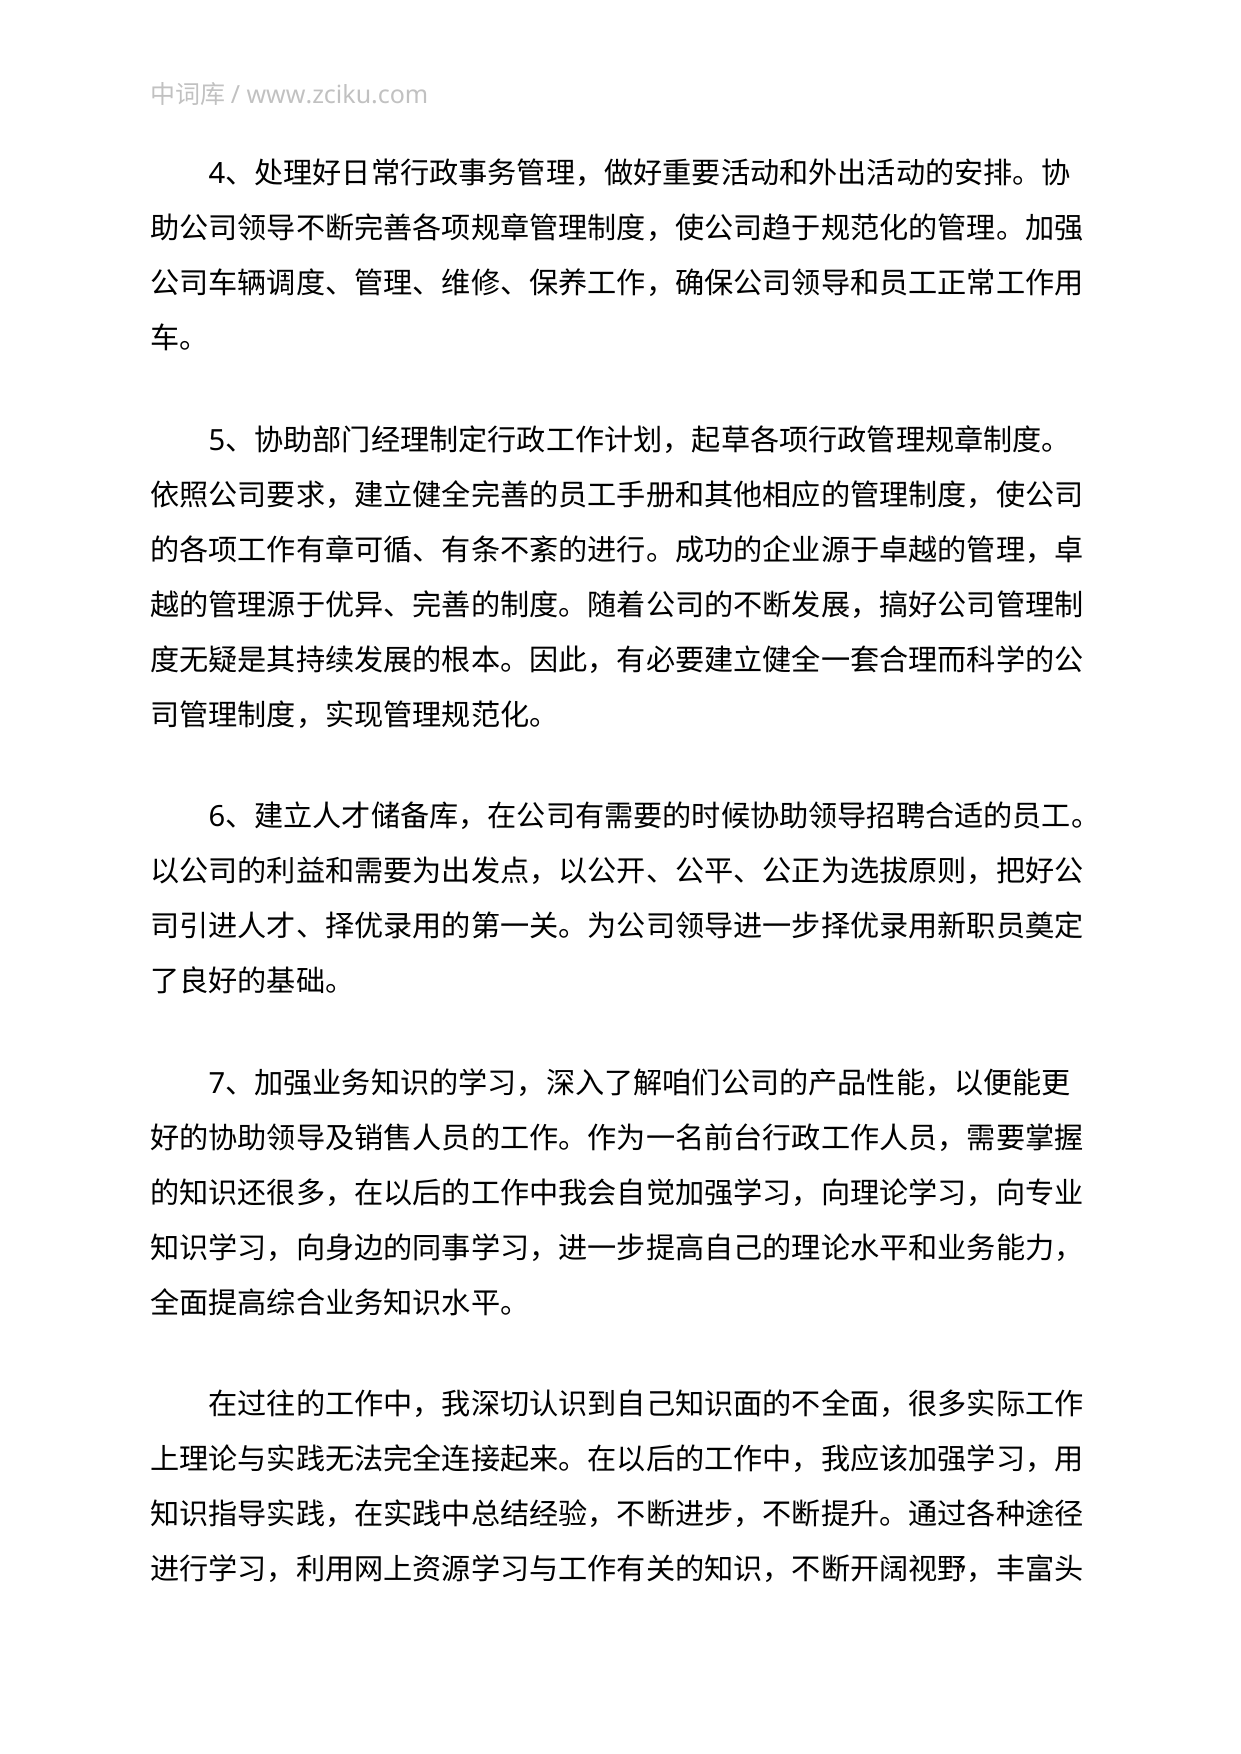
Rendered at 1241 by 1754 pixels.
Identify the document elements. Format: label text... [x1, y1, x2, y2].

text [150, 1381, 1090, 1588]
text 6、建立人才储备库，在公司有需要的时候协助领导招聘合适的员工。以公司的利益和需要为出发点，以公开、公平、公正为选拔原则，把好公司引进人才、择优录用的第一关。为公司领导进一步择优录用新职员奠定了良好的基础。 [150, 793, 1090, 1000]
text 4、处理好日常行政事务管理，做好重要活动和外出活动的安排。协助公司领导不断完善各项规章管理制度，使公司趋于规范化的管理。加强公司车辆调度、管理、维修、保养工作，确保公司领导和员工正常工作用车。 [150, 150, 1090, 357]
text 7、加强业务知识的学习，深入了解咱们公司的产品性能，以便能更好的协助领导及销售人员的工作。作为一名前台行政工作人员，需要掌握的知识还很多，在以后的工作中我会自觉加强学习，向理论学习，向专业知识学习，向身边的同事学习，进一步提高自己的理论水平和业务能力，全面提高综合业务知识水平。 [150, 1059, 1090, 1321]
text 5、协助部门经理制定行政工作计划，起草各项行政管理规章制度。依照公司要求，建立健全完善的员工手册和其他相应的管理制度，使公司的各项工作有章可循、有条不紊的进行。成功的企业源于卓越的管理，卓越的管理源于优异、完善的制度。随着公司的不断发展，搞好公司管理制度无疑是其持续发展的根本。因此，有必要建立健全一套合理而科学的公司管理制度，实现管理规范化。 [150, 417, 1090, 733]
